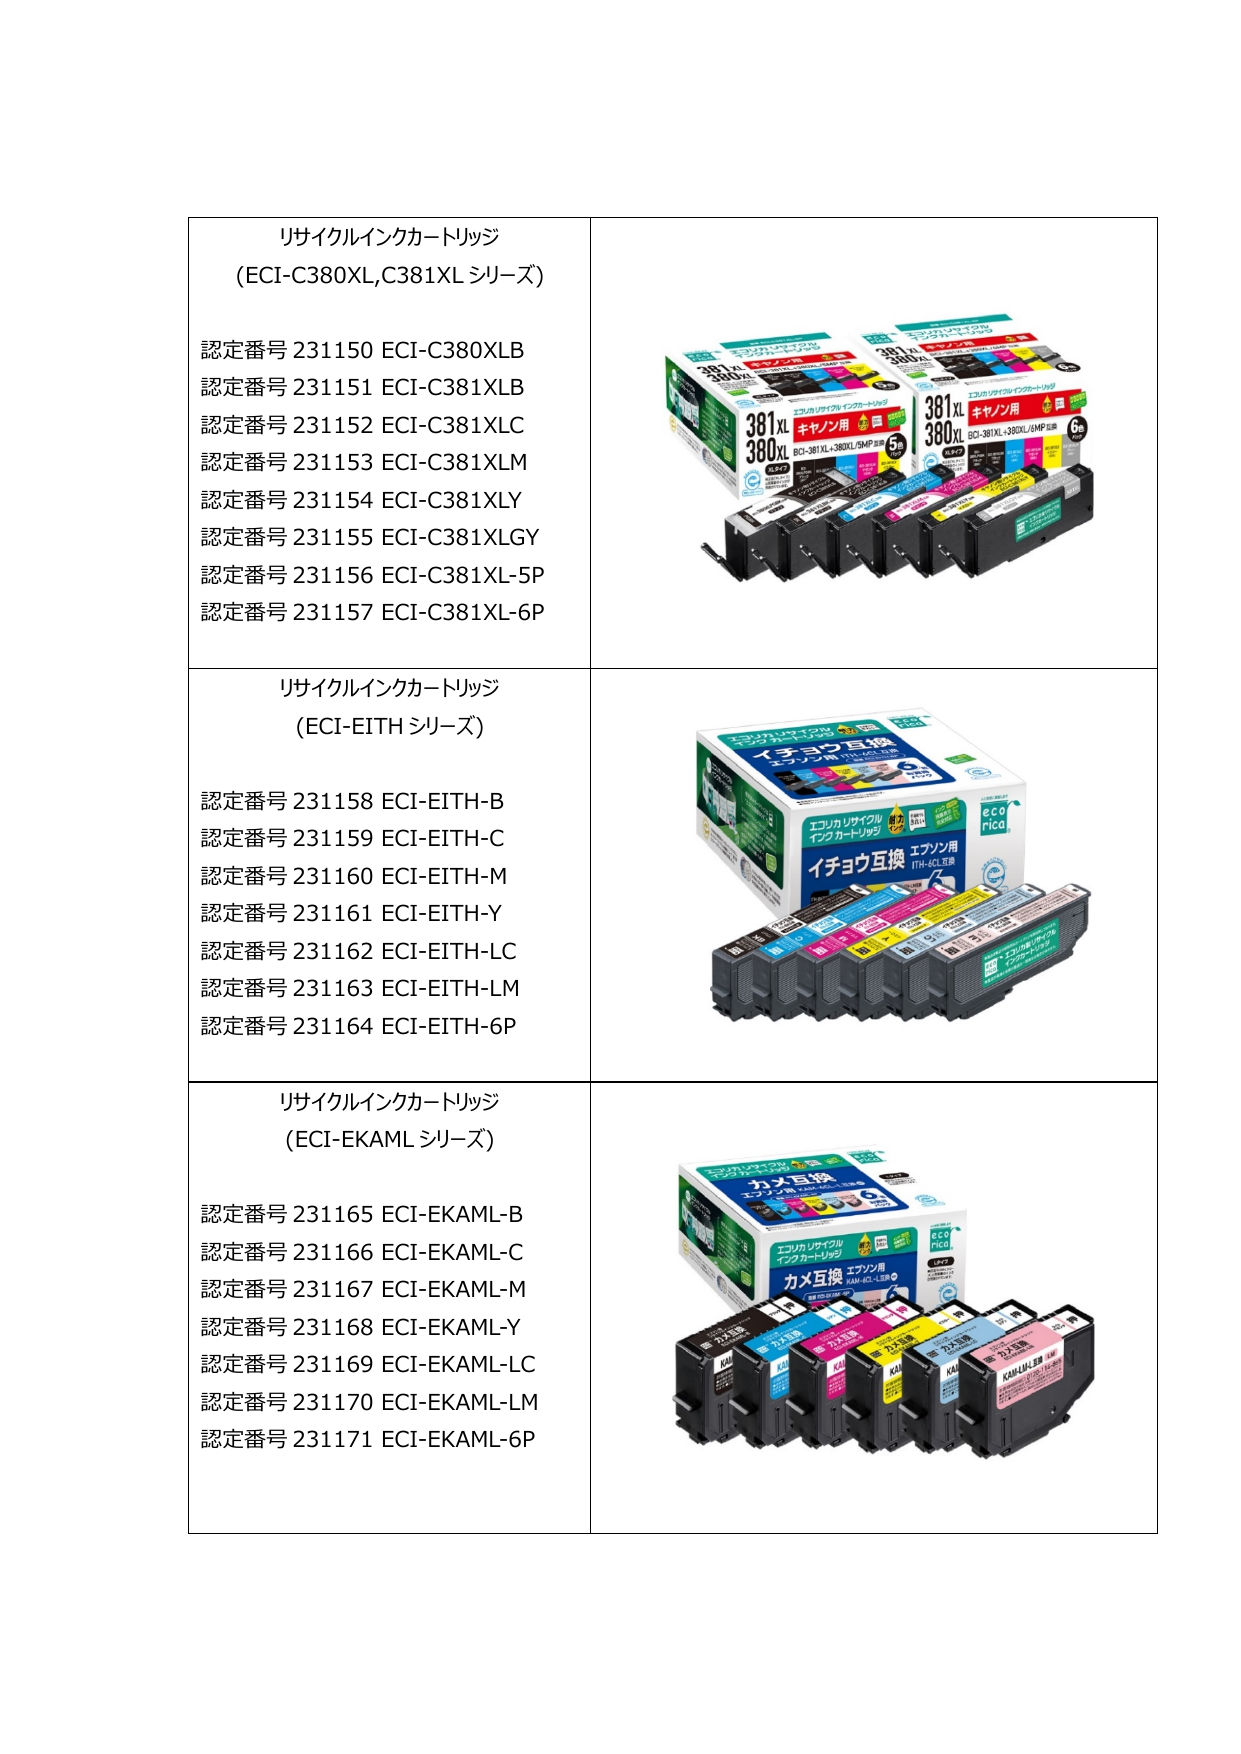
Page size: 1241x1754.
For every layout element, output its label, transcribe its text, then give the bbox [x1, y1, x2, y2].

table_cell リサイクルインクカートリッジ (ECI-C380XL,C381XLシリーズ) 認定番号231150 ECI-C380XLB 認定番号231151 ECI-C381XLB 認定番号231152 ECI-C381XLC 認定番号231153 ECI-C381XLM 認定番号231154 ECI-C381XLY 認定番号231155 ECI-C381XLGY 認定番号231156 ECI-C381XL-5P 認定番号231157 ECI-C381XL-6P [189, 218, 590, 668]
table_cell [591, 1083, 1157, 1532]
picture [660, 305, 1095, 583]
table_cell リサイクルインクカートリッジ (ECI-EITHシリーズ) 認定番号231158 ECI-EITH-B 認定番号231159 ECI-EITH-C 認定番号231160 ECI-EITH-M 認定番号231161 ECI-EITH-Y 認定番号231162 ECI-EITH-LC 認定番号231163 ECI-EITH-LM 認定番号231164 ECI-EITH-6P [189, 669, 590, 1081]
table_cell リサイクルインクカートリッジ (ECI-EKAMLシリーズ) 認定番号231165 ECI-EKAML-B 認定番号231166 ECI-EKAML-C 認定番号231167 ECI-EKAML-M 認定番号231168 ECI-EKAML-Y 認定番号231169 ECI-EKAML-LC 認定番号231170 ECI-EKAML-LM 認定番号231171 ECI-EKAML-6P [189, 1083, 590, 1532]
table_cell [591, 218, 1157, 668]
picture [666, 1140, 1095, 1462]
table_cell [591, 669, 1157, 1081]
picture [686, 700, 1095, 1029]
